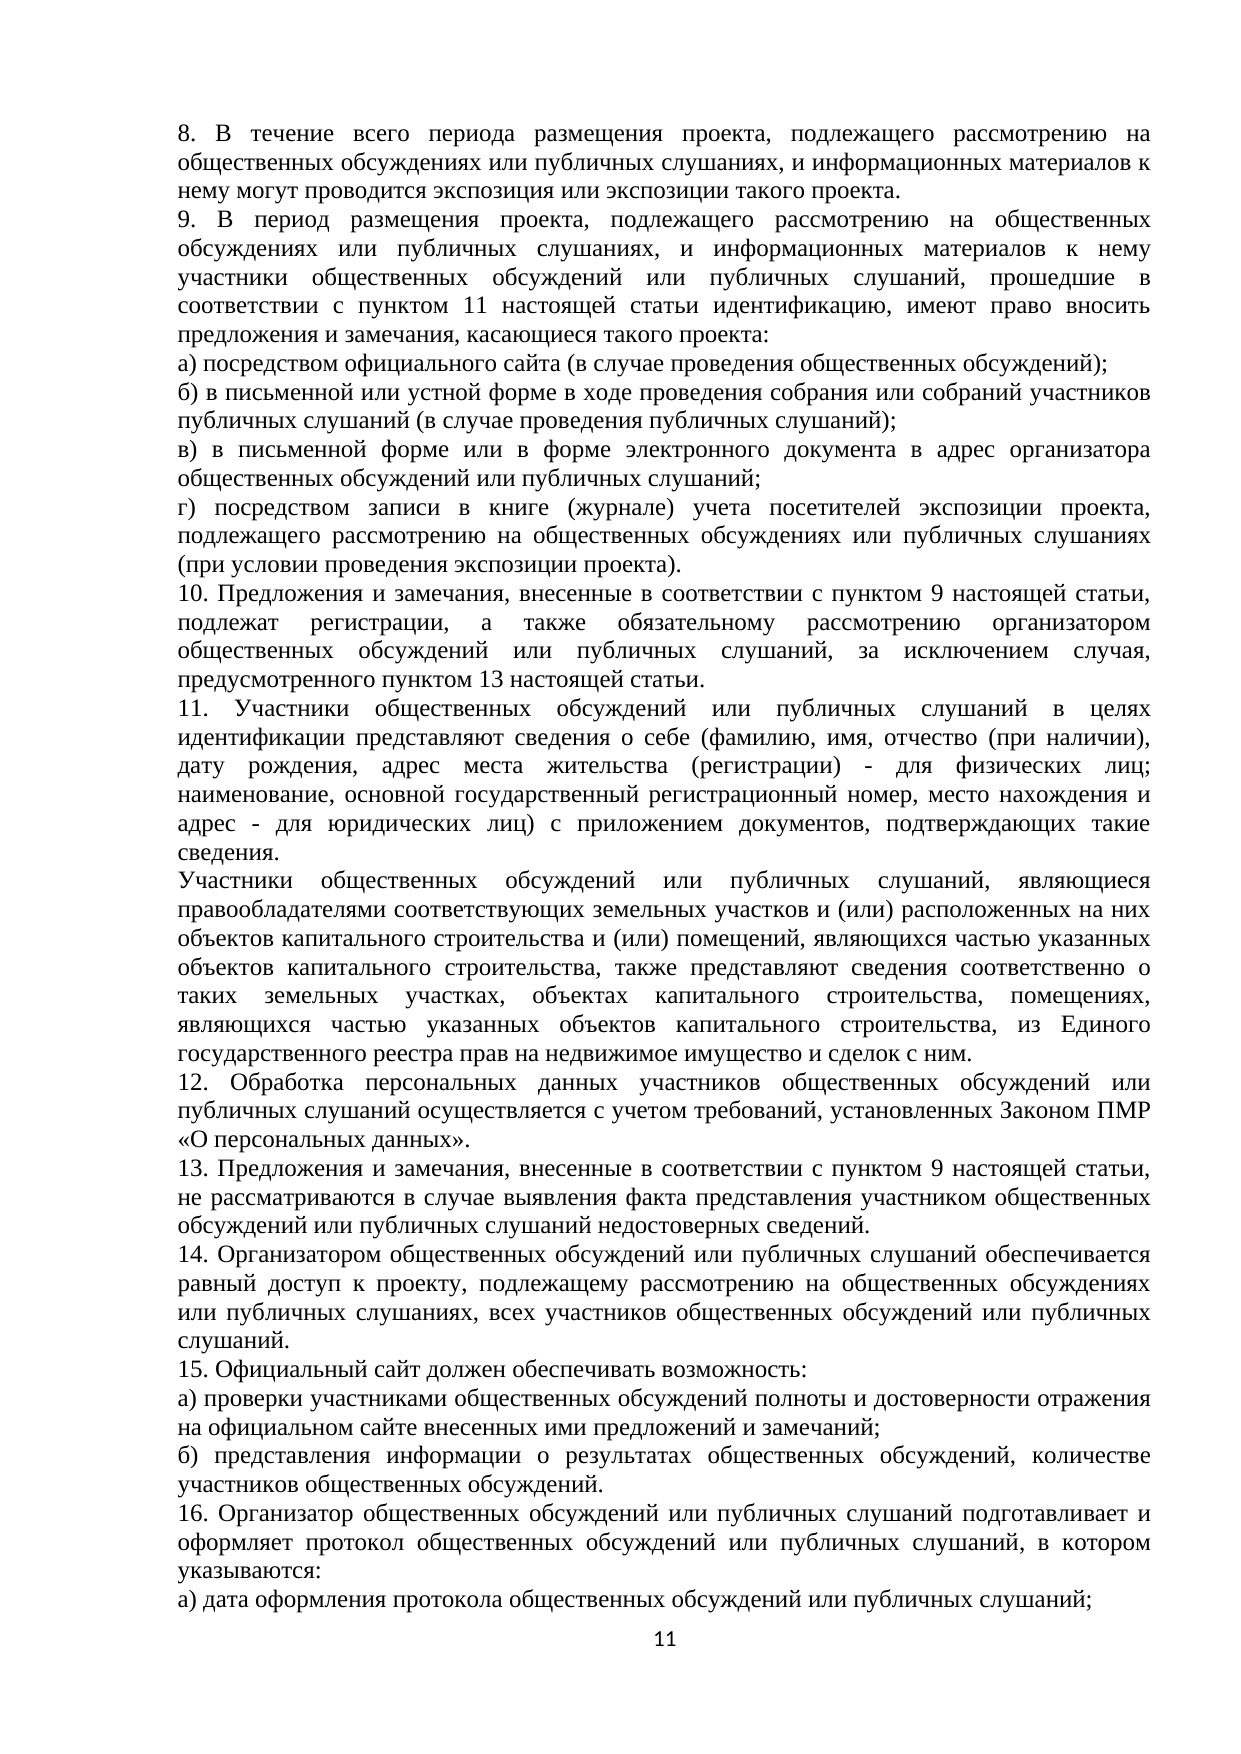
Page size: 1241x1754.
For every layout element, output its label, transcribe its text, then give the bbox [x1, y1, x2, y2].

text в) в письменной форме или в форме электронного документа в адрес организатора общественных обсуждений или публичных слушаний; [177, 434, 1152, 492]
text 12. Обработка персональных данных участников общественных обсуждений или публичных слушаний осуществляется с учетом требований, установленных Законом ПМР «О персональных данных». [177, 1067, 1152, 1153]
text 15. Официальный сайт должен обеспечивать возможность: [177, 1354, 1152, 1383]
text 9. В период размещения проекта, подлежащего рассмотрению на общественных обсуждениях или публичных слушаниях, и информационных материалов к нему участники общественных обсуждений или публичных слушаний, прошедшие в соответствии с пунктом 11 настоящей статьи идентификацию, имеют право вносить предложения и замечания, касающиеся такого проекта: [177, 204, 1152, 348]
text 14. Организатором общественных обсуждений или публичных слушаний обеспечивается равный доступ к проекту, подлежащему рассмотрению на общественных обсуждениях или публичных слушаниях, всех участников общественных обсуждений или публичных слушаний. [177, 1239, 1152, 1354]
text 13. Предложения и замечания, внесенные в соответствии с пунктом 9 настоящей статьи, не рассматриваются в случае выявления факта представления участником общественных обсуждений или публичных слушаний недостоверных сведений. [177, 1153, 1152, 1239]
text 8. В течение всего периода размещения проекта, подлежащего рассмотрению на общественных обсуждениях или публичных слушаниях, и информационных материалов к нему могут проводится экспозиция или экспозиции такого проекта. [177, 118, 1152, 204]
text 10. Предложения и замечания, внесенные в соответствии с пунктом 9 настоящей статьи, подлежат регистрации, а также обязательному рассмотрению организатором общественных обсуждений или публичных слушаний, за исключением случая, предусмотренного пунктом 13 настоящей статьи. [177, 578, 1152, 693]
text а) дата оформления протокола общественных обсуждений или публичных слушаний; [177, 1584, 1152, 1613]
text б) в письменной или устной форме в ходе проведения собрания или собраний участников публичных слушаний (в случае проведения публичных слушаний); [177, 377, 1152, 434]
text б) представления информации о результатах общественных обсуждений, количестве участников общественных обсуждений. [177, 1441, 1152, 1498]
text а) посредством официального сайта (в случае проведения общественных обсуждений); [177, 348, 1152, 377]
text Участники общественных обсуждений или публичных слушаний, являющиеся правообладателями соответствующих земельных участков и (или) расположенных на них объектов капитального строительства и (или) помещений, являющихся частью указанных объектов капитального строительства, также представляют сведения соответственно о таких земельных участках, объектах капитального строительства, помещениях, являющихся частью указанных объектов капитального строительства, из Единого государственного реестра прав на недвижимое имущество и сделок с ним. [177, 866, 1152, 1067]
text 11. Участники общественных обсуждений или публичных слушаний в целях идентификации представляют сведения о себе (фамилию, имя, отчество (при наличии), дату рождения, адрес места жительства (регистрации) - для физических лиц; наименование, основной государственный регистрационный номер, место нахождения и адрес - для юридических лиц) с приложением документов, подтверждающих такие сведения. [177, 693, 1152, 866]
text а) проверки участниками общественных обсуждений полноты и достоверности отражения на официальном сайте внесенных ими предложений и замечаний; [177, 1383, 1152, 1441]
text г) посредством записи в книге (журнале) учета посетителей экспозиции проекта, подлежащего рассмотрению на общественных обсуждениях или публичных слушаниях (при условии проведения экспозиции проекта). [177, 492, 1152, 578]
text 16. Организатор общественных обсуждений или публичных слушаний подготавливает и оформляет протокол общественных обсуждений или публичных слушаний, в котором указываются: [177, 1498, 1152, 1584]
